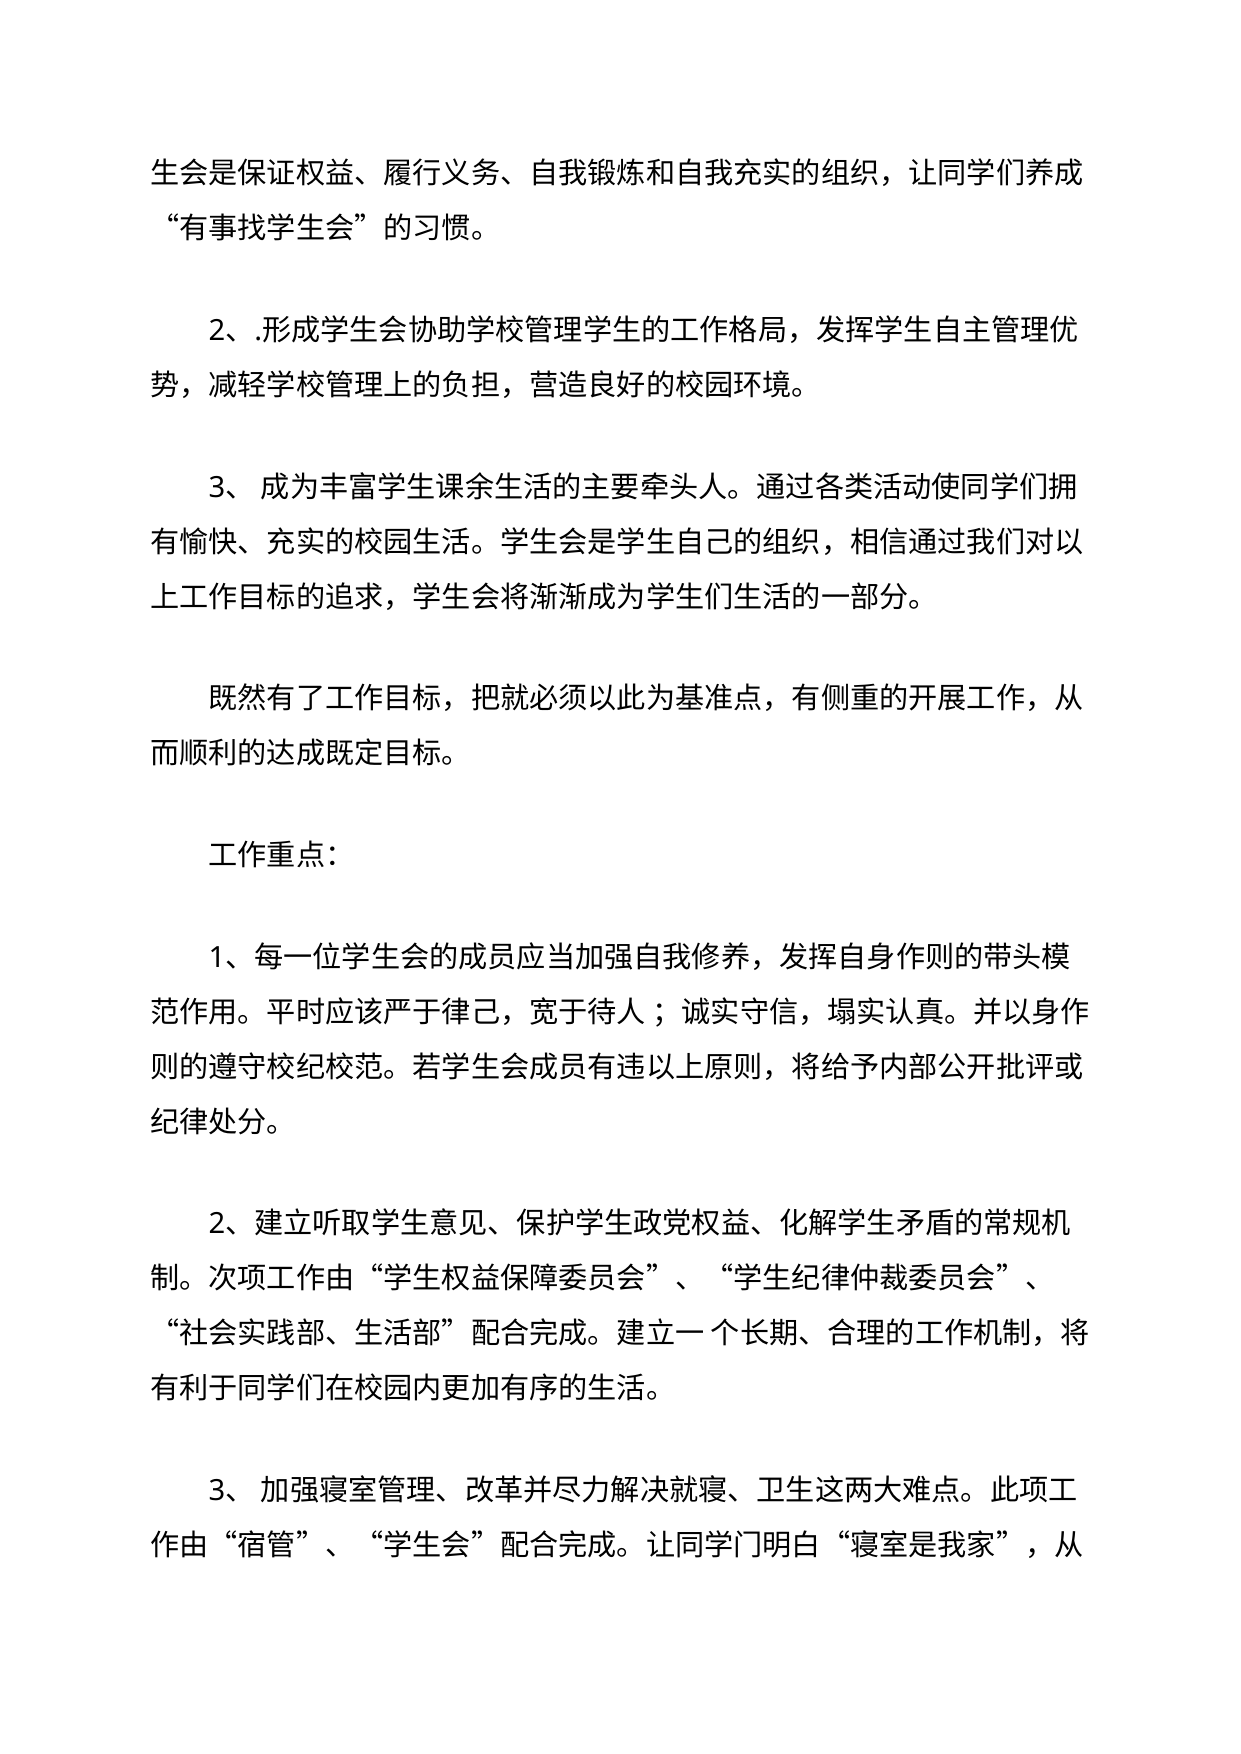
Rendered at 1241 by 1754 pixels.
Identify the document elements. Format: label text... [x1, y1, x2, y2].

text 既然有了工作目标，把就必须以此为基准点，有侧重的开展工作，从而顺利的达成既定目标。 [150, 675, 1090, 772]
text 2、.形成学生会协助学校管理学生的工作格局，发挥学生自主管理优势，减轻学校管理上的负担，营造良好的校园环境。 [150, 307, 1090, 404]
text 工作重点： [150, 832, 1090, 874]
text 1、每一位学生会的成员应当加强自我修养，发挥自身作则的带头模范作用。平时应该严于律己，宽于待人 ；诚实守信，塌实认真。并以身作则的遵守校纪校范。若学生会成员有违以上原则，将给予内部公开批评或纪律处分。 [150, 933, 1090, 1141]
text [150, 150, 1090, 247]
text 3、 成为丰富学生课余生活的主要牵头人。通过各类活动使同学们拥有愉快、充实的校园生活。学生会是学生自己的组织，相信通过我们对以上工作目标的追求，学生会将渐渐成为学生们生活的一部分。 [150, 463, 1090, 616]
text 2、建立听取学生意见、保护学生政党权益、化解学生矛盾的常规机制。次项工作由“学生权益保障委员会”、“学生纪律仲裁委员会”、“社会实践部、生活部”配合完成。建立一 个长期、合理的工作机制，将有利于同学们在校园内更加有序的生活。 [150, 1200, 1090, 1407]
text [150, 1467, 1090, 1564]
